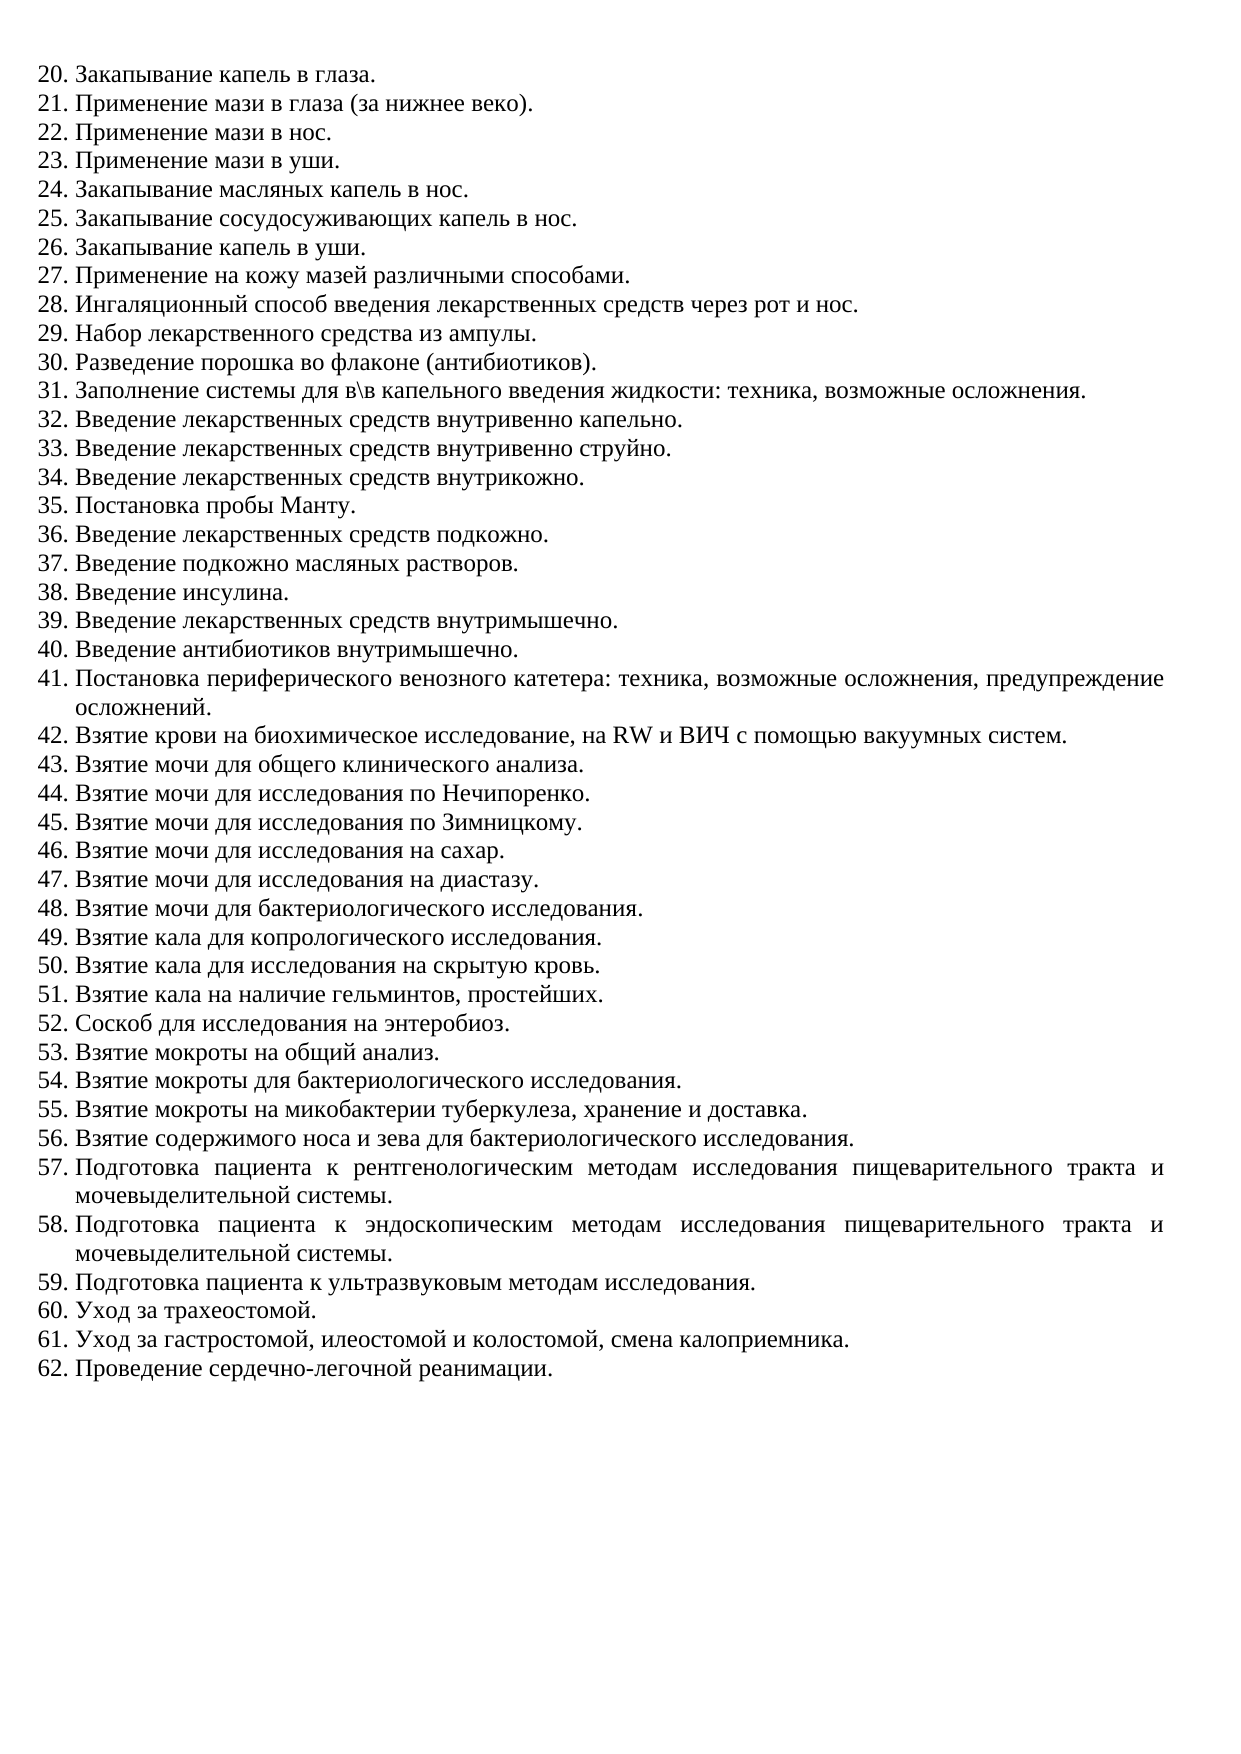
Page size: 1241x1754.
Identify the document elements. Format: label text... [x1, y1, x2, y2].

list Взятие содержимого носа и зева для бактериологического исследования. [37, 1123, 1165, 1152]
list Взятие мокроты на микобактерии туберкулеза, хранение и доставка. [37, 1094, 1165, 1123]
list Разведение порошка во флаконе (антибиотиков). [37, 347, 1165, 375]
list Закапывание сосудосуживающих капель в нос. [37, 203, 1165, 232]
list Введение лекарственных средств подкожно. [37, 519, 1165, 548]
list Введение лекарственных средств внутрикожно. [37, 462, 1165, 490]
list Введение антибиотиков внутримышечно. [37, 634, 1165, 663]
list Подготовка пациента к ультразвуковым методам исследования. [37, 1267, 1165, 1295]
list Взятие кала для исследования на скрытую кровь. [37, 950, 1165, 979]
list Уход за гастростомой, илеостомой и колостомой, смена калоприемника. [37, 1324, 1165, 1353]
list Постановка периферического венозного катетера: техника, возможные осложнения, предупреждение осложнений. [37, 663, 1165, 720]
list Введение лекарственных средств внутримышечно. [37, 605, 1165, 634]
list Ингаляционный способ введения лекарственных средств через рот и нос. [37, 289, 1165, 318]
list Взятие кала на наличие гельминтов, простейших. [37, 979, 1165, 1008]
list Закапывание капель в уши. [37, 232, 1165, 260]
list Взятие крови на биохимическое исследование, на RW и ВИЧ с помощью вакуумных систем. [37, 720, 1165, 749]
list Закапывание капель в глаза. [37, 59, 1165, 88]
list Применение мази в уши. [37, 145, 1165, 174]
list Постановка пробы Манту. [37, 490, 1165, 519]
list Введение инсулина. [37, 577, 1165, 605]
list Применение мази в глаза (за нижнее веко). [37, 88, 1165, 117]
list Введение лекарственных средств внутривенно струйно. [37, 433, 1165, 462]
list Взятие мокроты на общий анализ. [37, 1037, 1165, 1065]
list Набор лекарственного средства из ампулы. [37, 318, 1165, 347]
list Закапывание масляных капель в нос. [37, 174, 1165, 203]
list Взятие мочи для исследования по Зимницкому. [37, 807, 1165, 835]
list Подготовка пациента к эндоскопическим методам исследования пищеварительного тракта и мочевыделительной системы. [37, 1209, 1165, 1267]
list Введение лекарственных средств внутривенно капельно. [37, 404, 1165, 433]
list Применение мази в нос. [37, 117, 1165, 145]
list Взятие мочи для исследования на диастазу. [37, 864, 1165, 893]
list Взятие кала для копрологического исследования. [37, 922, 1165, 950]
list Уход за трахеостомой. [37, 1295, 1165, 1324]
list Взятие мочи для общего клинического анализа. [37, 749, 1165, 778]
list Соскоб для исследования на энтеробиоз. [37, 1008, 1165, 1037]
list Заполнение системы для в\в капельного введения жидкости: техника, возможные осложнения. [37, 375, 1165, 404]
list Взятие мочи для бактериологического исследования. [37, 893, 1165, 922]
list Подготовка пациента к рентгенологическим методам исследования пищеварительного тракта и мочевыделительной системы. [37, 1152, 1165, 1209]
list Применение на кожу мазей различными способами. [37, 260, 1165, 289]
list Взятие мокроты для бактериологического исследования. [37, 1065, 1165, 1094]
list Взятие мочи для исследования по Нечипоренко. [37, 778, 1165, 807]
list Введение подкожно масляных растворов. [37, 548, 1165, 577]
list Взятие мочи для исследования на сахар. [37, 835, 1165, 864]
list Проведение сердечно-легочной реанимации. [37, 1353, 1165, 1382]
